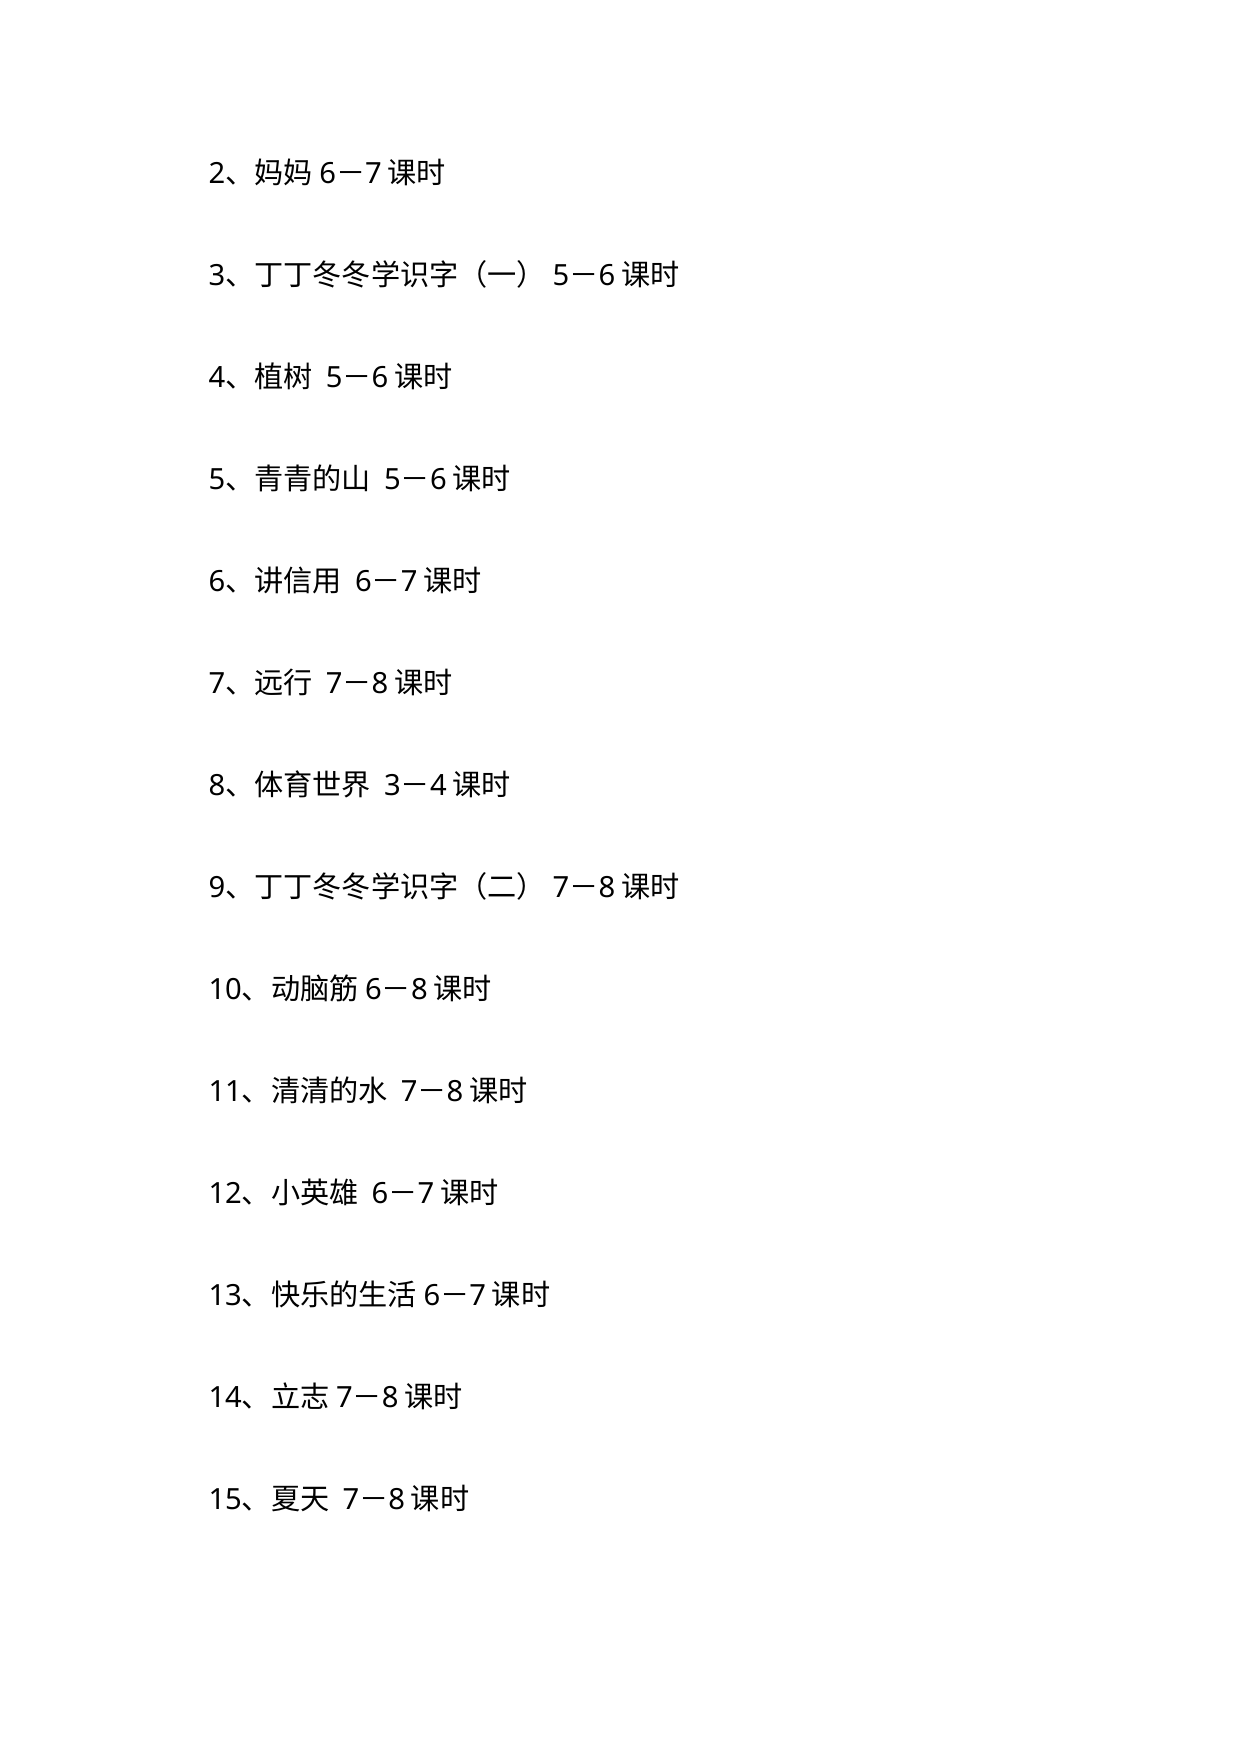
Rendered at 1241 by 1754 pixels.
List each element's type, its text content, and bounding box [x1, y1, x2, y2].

text 3、丁丁冬冬学识字（一） 5－6课时 [150, 252, 1090, 294]
text 4、植树 5－6课时 [150, 354, 1090, 396]
text 5、青青的山 5－6课时 [150, 456, 1090, 498]
text 14、立志 7－8课时 [150, 1374, 1090, 1416]
text 7、远行 7－8课时 [150, 660, 1090, 702]
text 10、动脑筋 6－8课时 [150, 966, 1090, 1008]
text 2、妈妈 6－7课时 [150, 150, 1090, 192]
text 9、丁丁冬冬学识字（二） 7－8课时 [150, 864, 1090, 906]
text 13、快乐的生活 6－7课时 [150, 1272, 1090, 1314]
text 8、体育世界 3－4课时 [150, 762, 1090, 804]
text 15、夏天 7－8课时 [150, 1476, 1090, 1518]
text 12、小英雄 6－7课时 [150, 1170, 1090, 1212]
text 6、讲信用 6－7课时 [150, 558, 1090, 600]
text 11、清清的水 7－8课时 [150, 1068, 1090, 1110]
